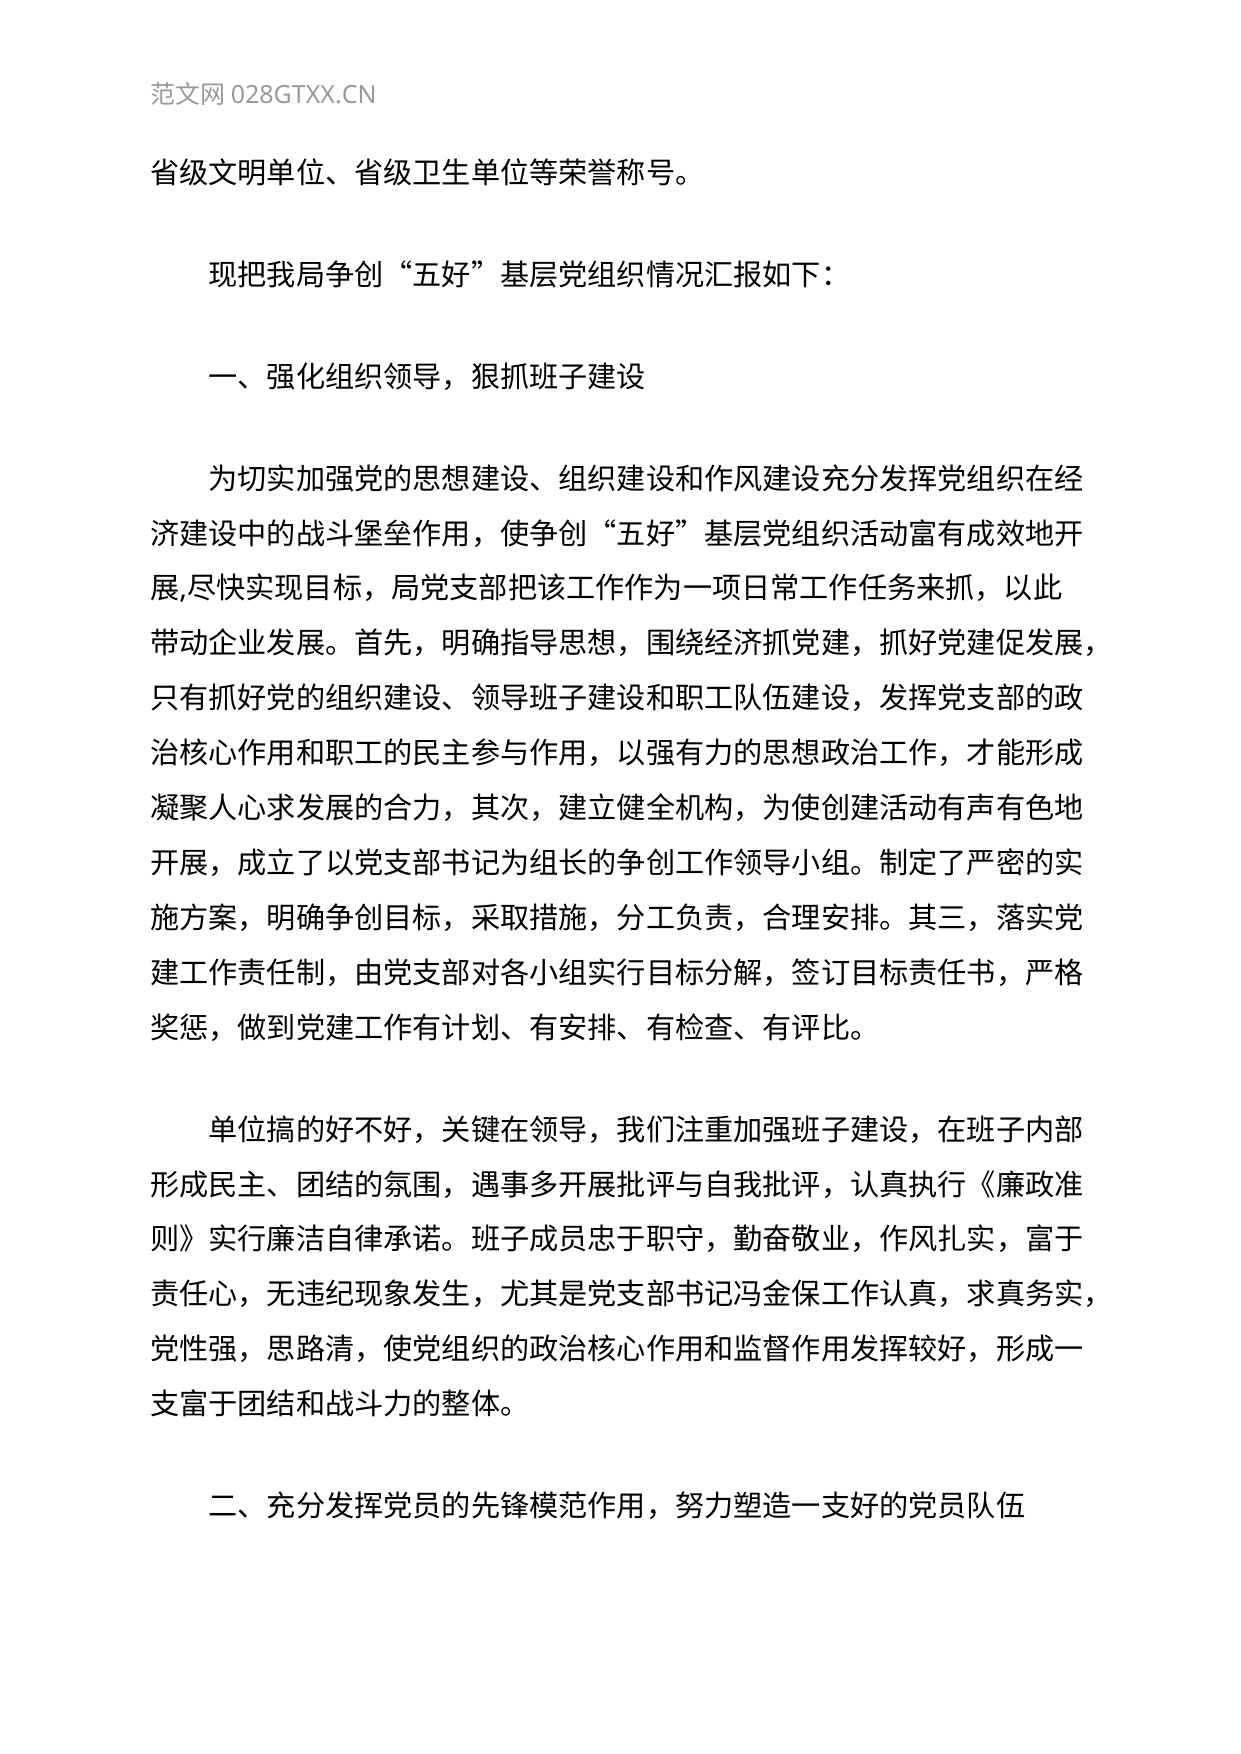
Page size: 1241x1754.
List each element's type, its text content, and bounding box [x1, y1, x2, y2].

text 为切实加强党的思想建设、组织建设和作风建设充分发挥党组织在经济建设中的战斗堡垒作用，使争创“五好”基层党组织活动富有成效地开展,尽快实现目标，局党支部把该工作作为一项日常工作任务来抓，以此带动企业发展。首先，明确指导思想，围绕经济抓党建，抓好党建促发展，只有抓好党的组织建设、领导班子建设和职工队伍建设，发挥党支部的政治核心作用和职工的民主参与作用，以强有力的思想政治工作，才能形成凝聚人心求发展的合力，其次，建立健全机构，为使创建活动有声有色地开展，成立了以党支部书记为组长的争创工作领导小组。制定了严密的实施方案，明确争创目标，采取措施，分工负责，合理安排。其三，落实党建工作责任制，由党支部对各小组实行目标分解，签订目标责任书，严格奖惩，做到党建工作有计划、有安排、有检查、有评比。 [150, 455, 1090, 1047]
text 单位搞的好不好，关键在领导，我们注重加强班子建设，在班子内部形成民主、团结的氛围，遇事多开展批评与自我批评，认真执行《廉政准则》实行廉洁自律承诺。班子成员忠于职守，勤奋敬业，作风扎实，富于责任心，无违纪现象发生，尤其是党支部书记冯金保工作认真，求真务实，党性强，思路清，使党组织的政治核心作用和监督作用发挥较好，形成一支富于团结和战斗力的整体。 [150, 1106, 1090, 1423]
text 现把我局争创“五好”基层党组织情况汇报如下： [150, 252, 1090, 294]
text 一、强化组织领导，狠抓班子建设 [150, 353, 1090, 396]
text 二、充分发挥党员的先锋模范作用，努力塑造一支好的党员队伍 [150, 1482, 1090, 1525]
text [150, 150, 1090, 192]
